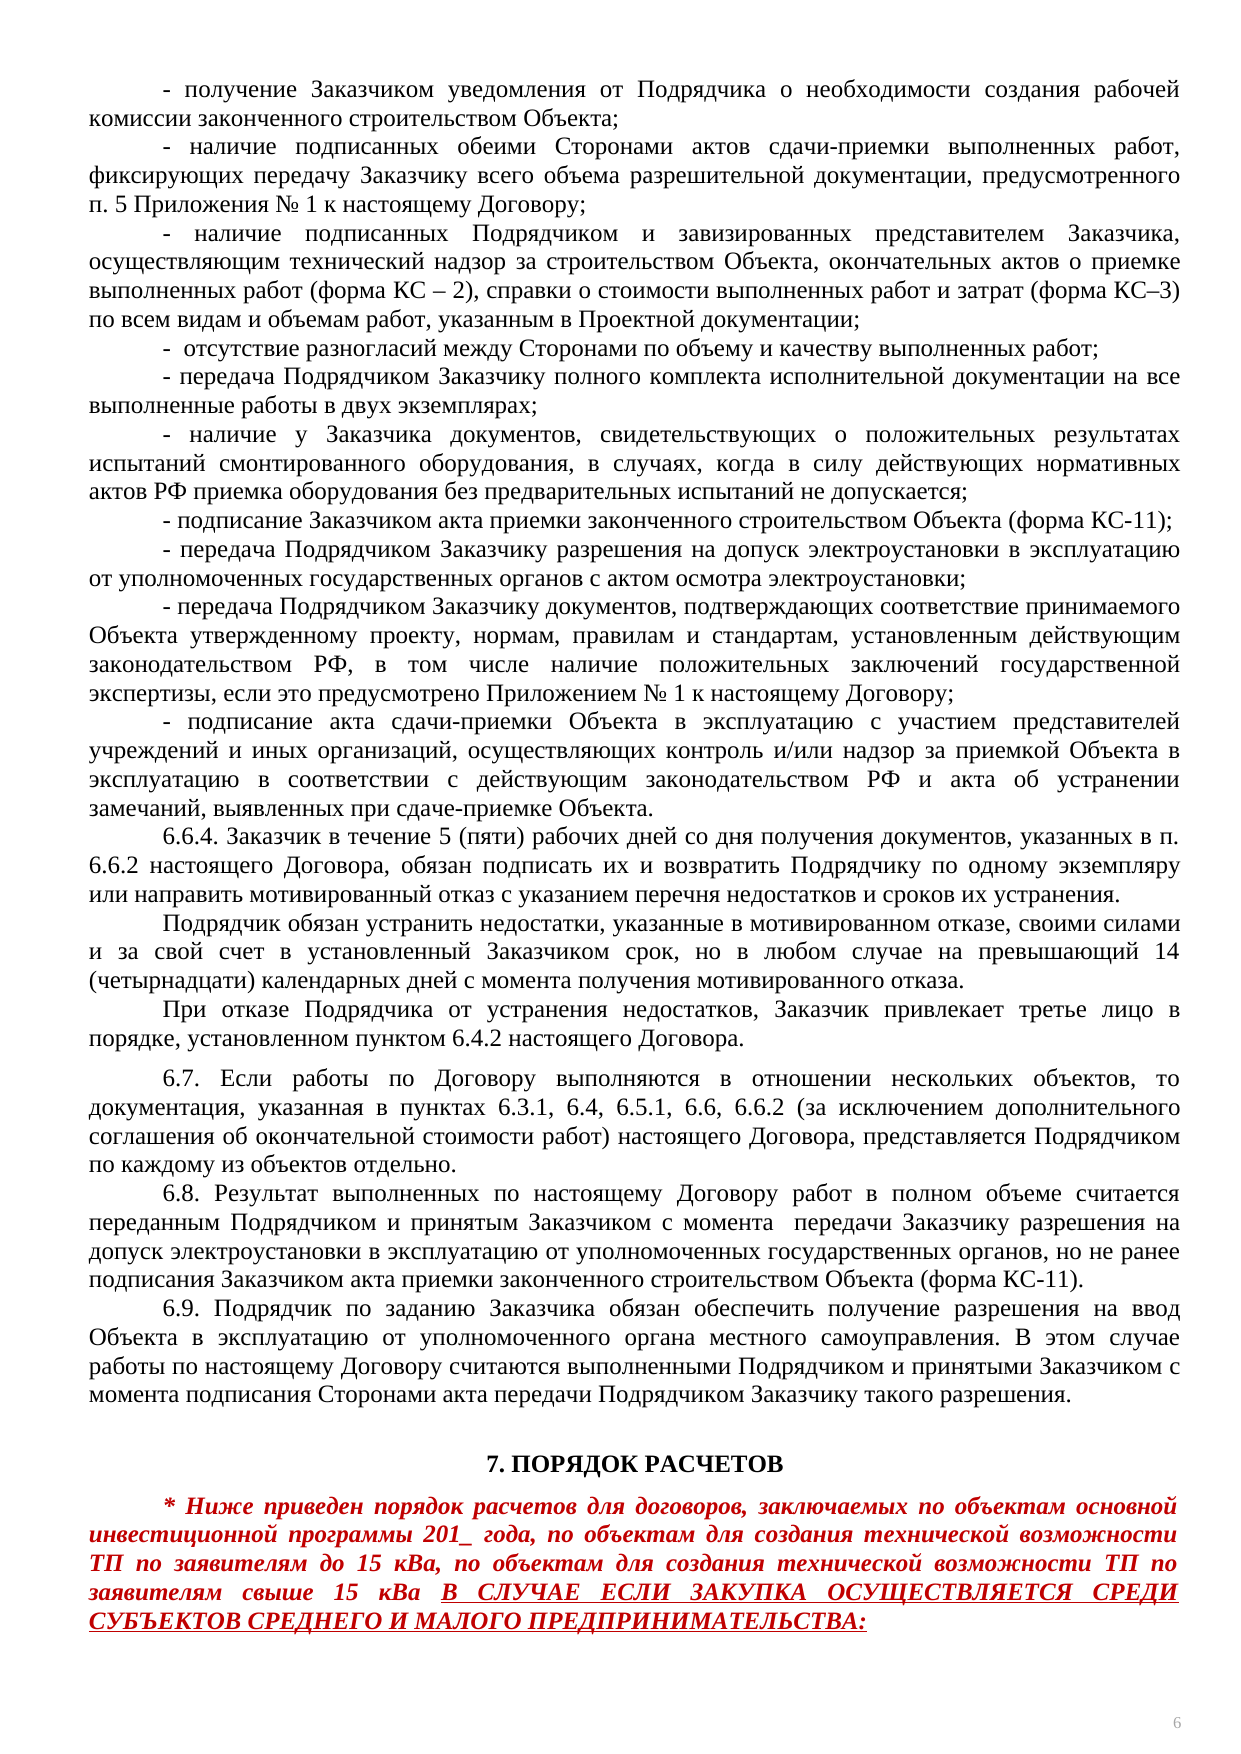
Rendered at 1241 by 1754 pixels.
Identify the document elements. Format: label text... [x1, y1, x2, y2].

text 6.8. Результат выполненных по настоящему Договору работ в полном объеме считается переданным Подрядчиком и принятым Заказчиком с момента передачи Заказчику разрешения на допуск электроустановки в эксплуатацию от уполномоченных государственных органов, но не ранее подписания Заказчиком акта приемки законченного строительством Объекта (форма КС-11). [89, 1178, 1181, 1293]
text - получение Заказчиком уведомления от Подрядчика о необходимости создания рабочей комиссии законченного строительством Объекта; [89, 74, 1181, 131]
text 6.9. Подрядчик по заданию Заказчика обязан обеспечить получение разрешения на ввод Объекта в эксплуатацию от уполномоченного органа местного самоуправления. В этом случае работы по настоящему Договору считаются выполненными Подрядчиком и принятыми Заказчиком с момента подписания Сторонами акта передачи Подрядчиком Заказчику такого разрешения. [89, 1293, 1181, 1408]
text Подрядчик обязан устранить недостатки, указанные в мотивированном отказе, своими силами и за свой счет в установленный Заказчиком срок, но в любом случае на превышающий 14 (четырнадцати) календарных дней с момента получения мотивированного отказа. [89, 908, 1181, 994]
text - наличие подписанных Подрядчиком и завизированных представителем Заказчика, осуществляющим технический надзор за строительством Объекта, окончательных актов о приемке выполненных работ (форма КС – 2), справки о стоимости выполненных работ и затрат (форма КС–3) по всем видам и объемам работ, указанным в Проектной документации; [89, 218, 1181, 333]
text - подписание Заказчиком акта приемки законченного строительством Объекта (форма КС-11); [89, 505, 1181, 534]
text - подписание акта сдачи-приемки Объекта в эксплуатацию с участием представителей учреждений и иных организаций, осуществляющих контроль и/или надзор за приемкой Объекта в эксплуатацию в соответствии с действующим законодательством РФ и акта об устранении замечаний, выявленных при сдаче-приемке Объекта. [89, 706, 1181, 821]
text - наличие у Заказчика документов, свидетельствующих о положительных результатах испытаний смонтированного оборудования, в случаях, когда в силу действующих нормативных актов РФ приемка оборудования без предварительных испытаний не допускается; [89, 419, 1181, 505]
text 6.6.4. Заказчик в течение 5 (пяти) рабочих дней со дня получения документов, указанных в п. 6.6.2 настоящего Договора, обязан подписать их и возвратить Подрядчику по одному экземпляру или направить мотивированный отказ с указанием перечня недостатков и сроков их устранения. [89, 821, 1181, 908]
text - передача Подрядчиком Заказчику разрешения на допуск электроустановки в эксплуатацию от уполномоченных государственных органов с актом осмотра электроустановки; [89, 534, 1181, 591]
text - передача Подрядчиком Заказчику документов, подтверждающих соответствие принимаемого Объекта утвержденному проекту, нормам, правилам и стандартам, установленным действующим законодательством РФ, в том числе наличие положительных заключений государственной экспертизы, если это предусмотрено Приложением № 1 к настоящему Договору; [89, 591, 1181, 706]
text * Ниже приведен порядок расчетов для договоров, заключаемых по объектам основной инвестиционной программы 201_ года, по объектам для создания технической возможности ТП по заявителям до 15 кВа, по объектам для создания технической возможности ТП по заявителям свыше 15 кВа В СЛУЧАЕ ЕСЛИ ЗАКУПКА ОСУЩЕСТВЛЯЕТСЯ СРЕДИ СУБЪЕКТОВ СРЕДНЕГО И МАЛОГО ПРЕДПРИНИМАТЕЛЬСТВА: [89, 1491, 1181, 1634]
text - передача Подрядчиком Заказчику полного комплекта исполнительной документации на все выполненные работы в двух экземплярах; [89, 361, 1181, 419]
text При отказе Подрядчика от устранения недостатков, Заказчик привлекает третье лицо в порядке, установленном пунктом 6.4.2 настоящего Договора. [89, 994, 1181, 1051]
text - наличие подписанных обеими Сторонами актов сдачи-приемки выполненных работ, фиксирующих передачу Заказчику всего объема разрешительной документации, предусмотренного п. 5 Приложения № 1 к настоящему Договору; [89, 131, 1181, 218]
text - отсутствие разногласий между Сторонами по объему и качеству выполненных работ; [89, 333, 1181, 361]
text 7. ПОРЯДОК РАСЧЕТОВ [89, 1449, 1181, 1478]
text 6.7. Если работы по Договору выполняются в отношении нескольких объектов, то документация, указанная в пунктах 6.3.1, 6.4, 6.5.1, 6.6, 6.6.2 (за исключением дополнительного соглашения об окончательной стоимости работ) настоящего Договора, представляется Подрядчиком по каждому из объектов отдельно. [89, 1063, 1181, 1178]
